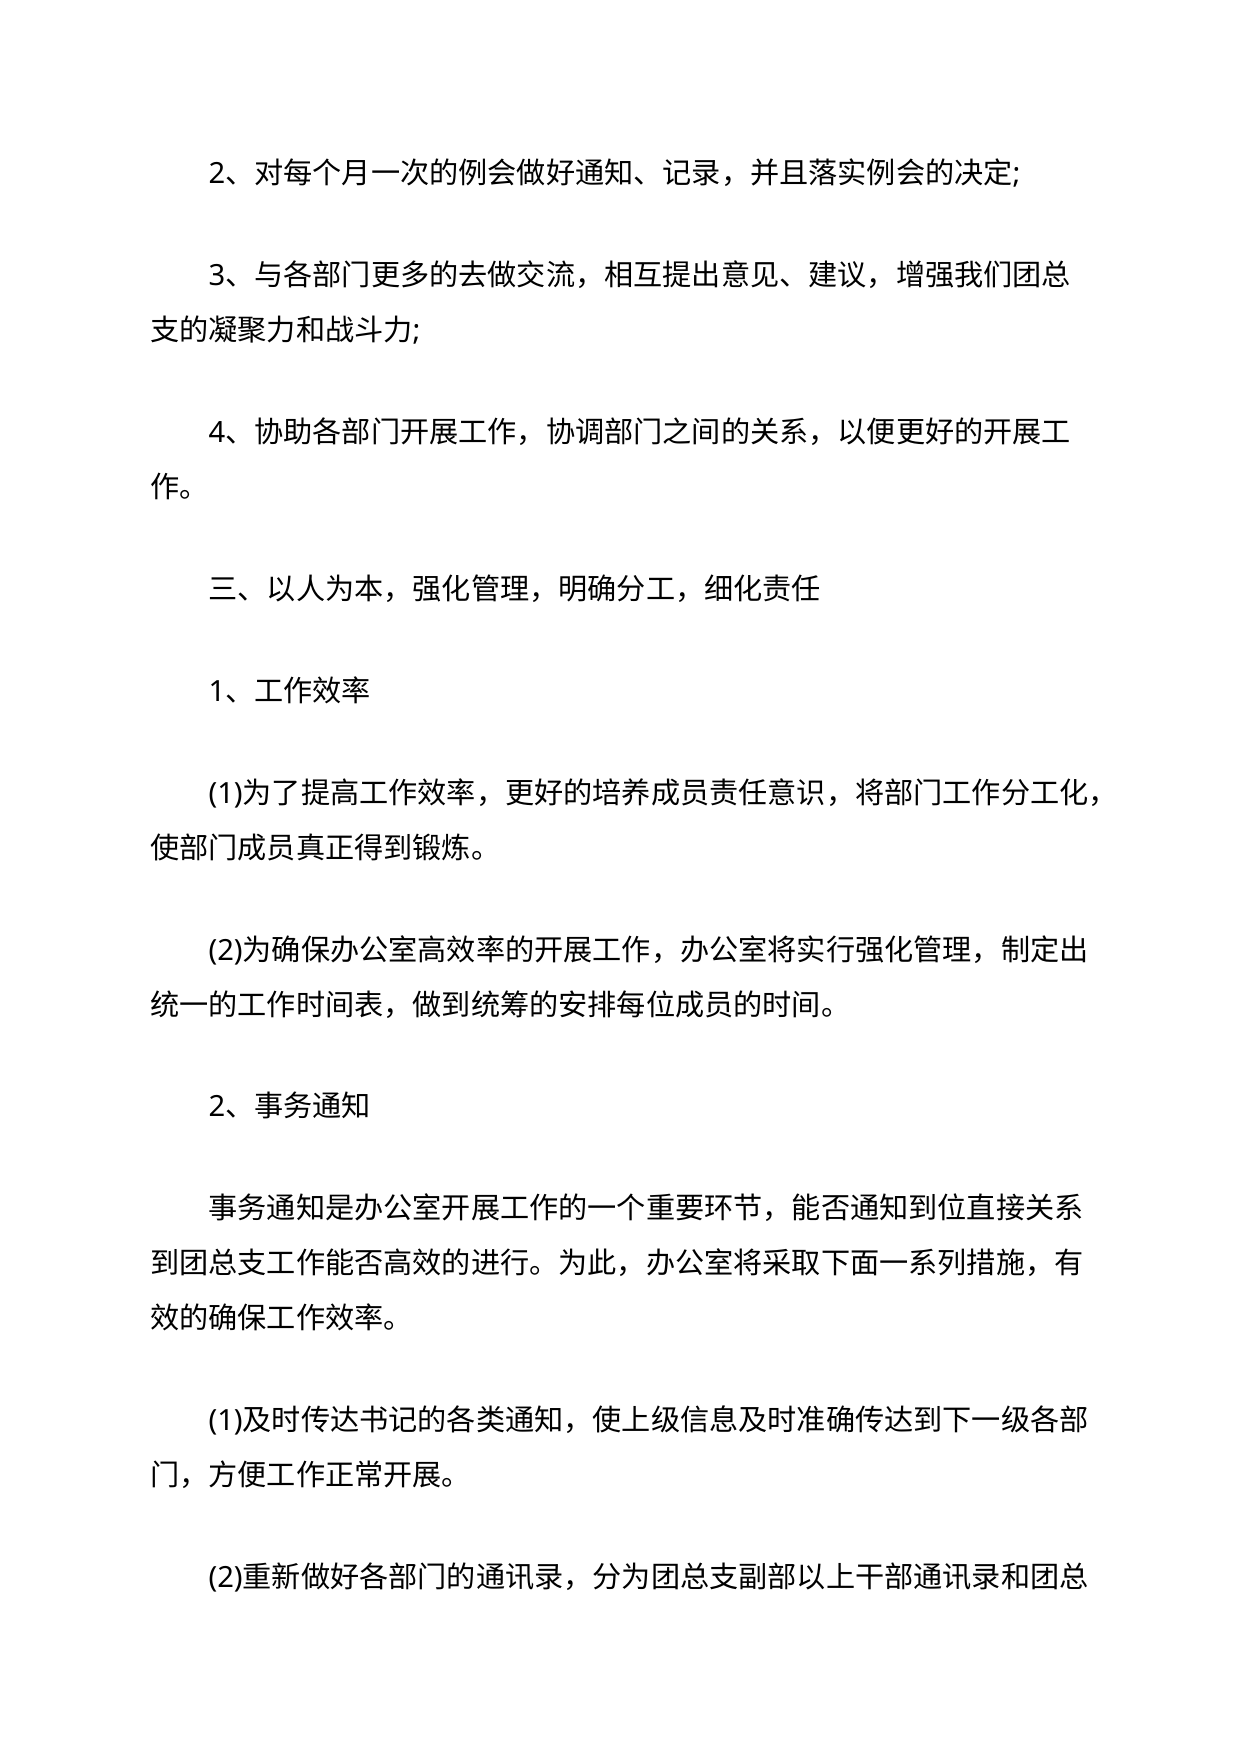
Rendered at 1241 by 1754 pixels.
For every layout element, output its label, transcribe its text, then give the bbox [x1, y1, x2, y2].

text 三、以人为本，强化管理，明确分工，细化责任 [150, 566, 1090, 608]
text 4、协助各部门开展工作，协调部门之间的关系，以便更好的开展工作。 [150, 409, 1090, 506]
text (1)及时传达书记的各类通知，使上级信息及时准确传达到下一级各部门，方便工作正常开展。 [150, 1397, 1090, 1494]
text 事务通知是办公室开展工作的一个重要环节，能否通知到位直接关系到团总支工作能否高效的进行。为此，办公室将采取下面一系列措施，有效的确保工作效率。 [150, 1185, 1090, 1337]
text 3、与各部门更多的去做交流，相互提出意见、建议，增强我们团总支的凝聚力和战斗力; [150, 252, 1090, 349]
text 2、事务通知 [150, 1083, 1090, 1125]
text 2、对每个月一次的例会做好通知、记录，并且落实例会的决定; [150, 150, 1090, 192]
text (2)为确保办公室高效率的开展工作，办公室将实行强化管理，制定出统一的工作时间表，做到统筹的安排每位成员的时间。 [150, 926, 1090, 1023]
text (1)为了提高工作效率，更好的培养成员责任意识，将部门工作分工化，使部门成员真正得到锻炼。 [150, 769, 1090, 867]
text 1、工作效率 [150, 667, 1090, 710]
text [150, 1553, 1090, 1596]
